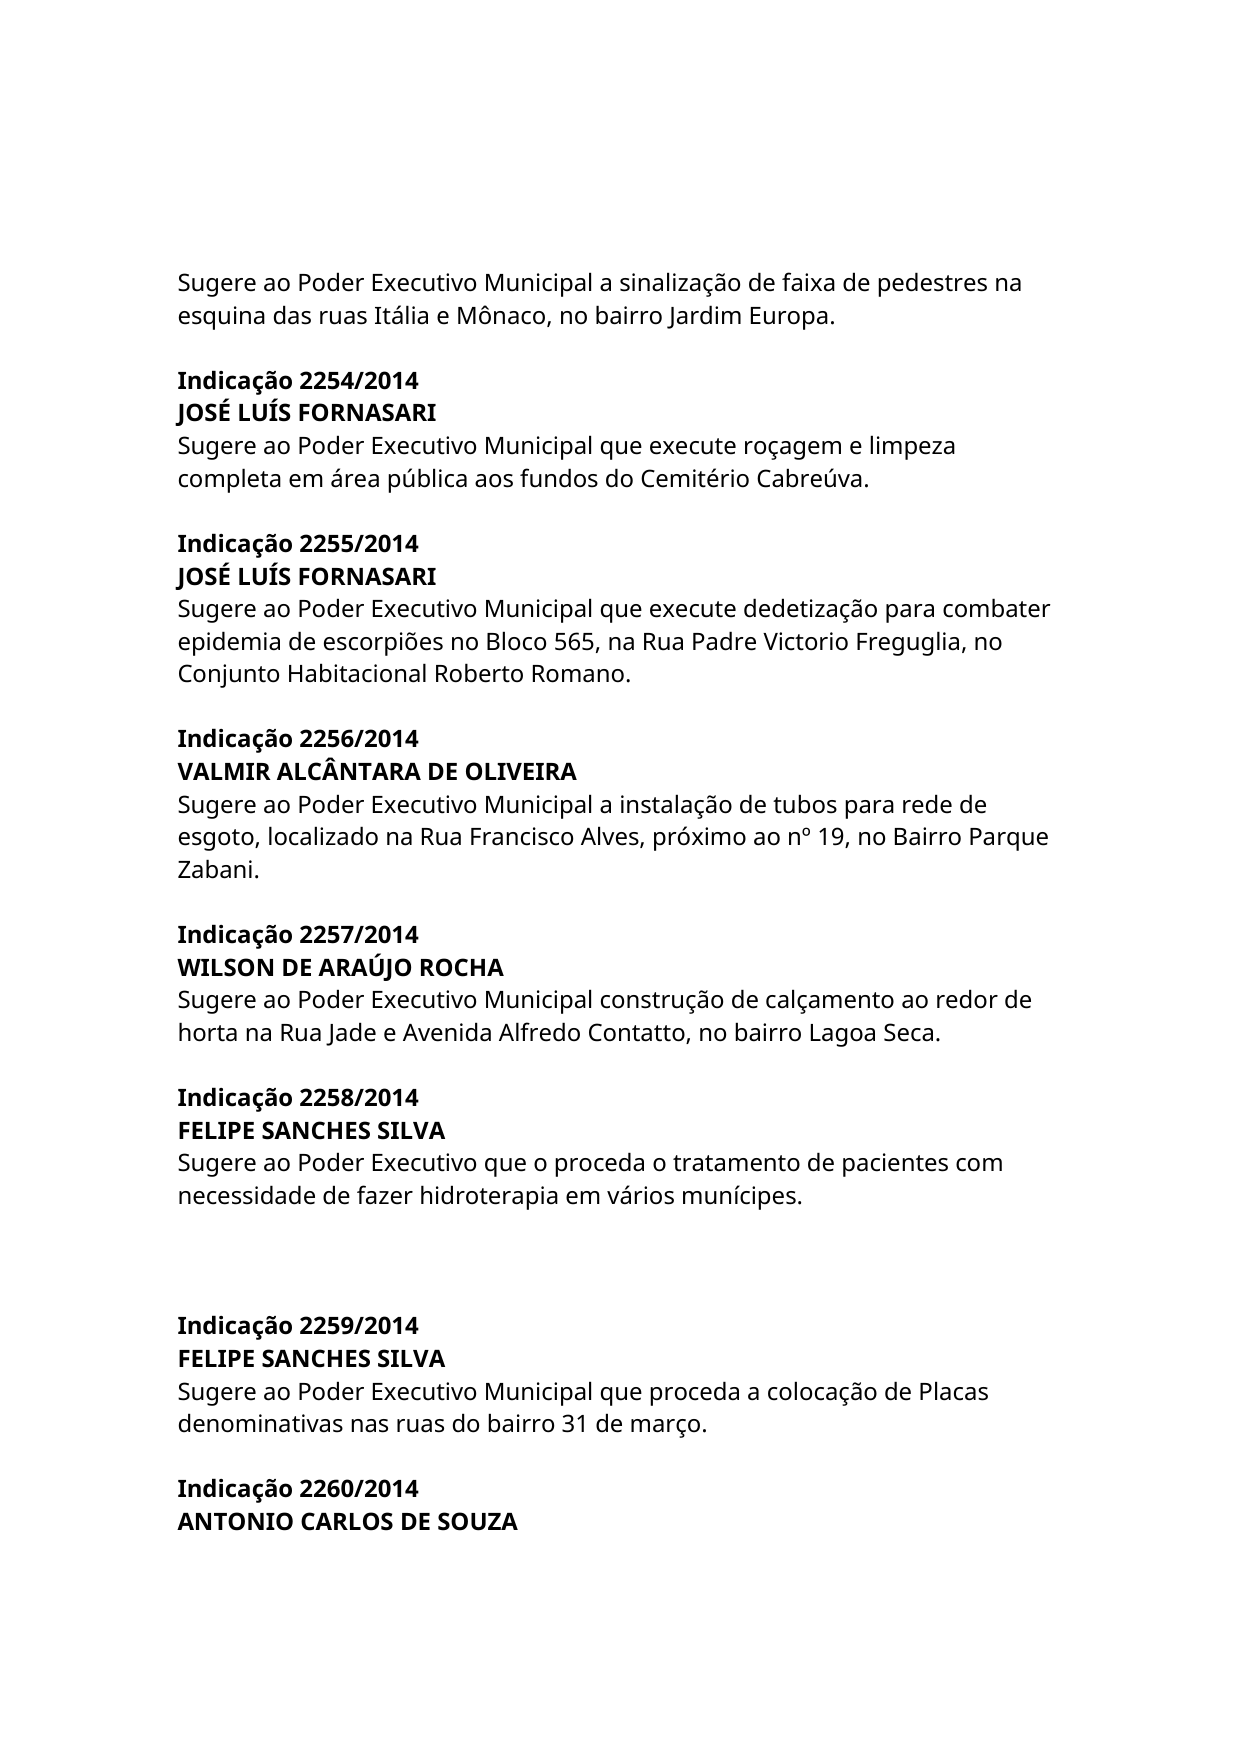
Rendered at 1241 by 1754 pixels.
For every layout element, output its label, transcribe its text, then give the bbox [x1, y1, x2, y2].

text Sugere ao Poder Executivo Municipal que proceda a colocação de Placas denominativas nas ruas do bairro 31 de março. [177, 1374, 1063, 1439]
text WILSON DE ARAÚJO ROCHA [177, 951, 1063, 983]
text Indicação 2257/2014 [177, 918, 1063, 951]
text Sugere ao Poder Executivo Municipal a sinalização de faixa de pedestres na esquina das ruas Itália e Mônaco, no bairro Jardim Europa. [177, 266, 1063, 331]
text Indicação 2254/2014 [177, 364, 1063, 396]
text FELIPE SANCHES SILVA [177, 1113, 1063, 1146]
text Indicação 2260/2014 [177, 1472, 1063, 1505]
text Indicação 2255/2014 [177, 527, 1063, 559]
text VALMIR ALCÂNTARA DE OLIVEIRA [177, 755, 1063, 787]
text Indicação 2256/2014 [177, 722, 1063, 755]
text JOSÉ LUÍS FORNASARI [177, 559, 1063, 592]
text FELIPE SANCHES SILVA [177, 1342, 1063, 1374]
text Sugere ao Poder Executivo Municipal construção de calçamento ao redor de horta na Rua Jade e Avenida Alfredo Contatto, no bairro Lagoa Seca. [177, 983, 1063, 1048]
text Sugere ao Poder Executivo Municipal que execute roçagem e limpeza completa em área pública aos fundos do Cemitério Cabreúva. [177, 429, 1063, 494]
text Indicação 2259/2014 [177, 1309, 1063, 1342]
text JOSÉ LUÍS FORNASARI [177, 396, 1063, 429]
text Sugere ao Poder Executivo que o proceda o tratamento de pacientes com necessidade de fazer hidroterapia em vários munícipes. [177, 1146, 1063, 1211]
text Sugere ao Poder Executivo Municipal a instalação de tubos para rede de esgoto, localizado na Rua Francisco Alves, próximo ao nº 19, no Bairro Parque Zabani. [177, 787, 1063, 885]
text Sugere ao Poder Executivo Municipal que execute dedetização para combater epidemia de escorpiões no Bloco 565, na Rua Padre Victorio Freguglia, no Conjunto Habitacional Roberto Romano. [177, 592, 1063, 690]
text ANTONIO CARLOS DE SOUZA [177, 1505, 1063, 1537]
text Indicação 2258/2014 [177, 1081, 1063, 1113]
